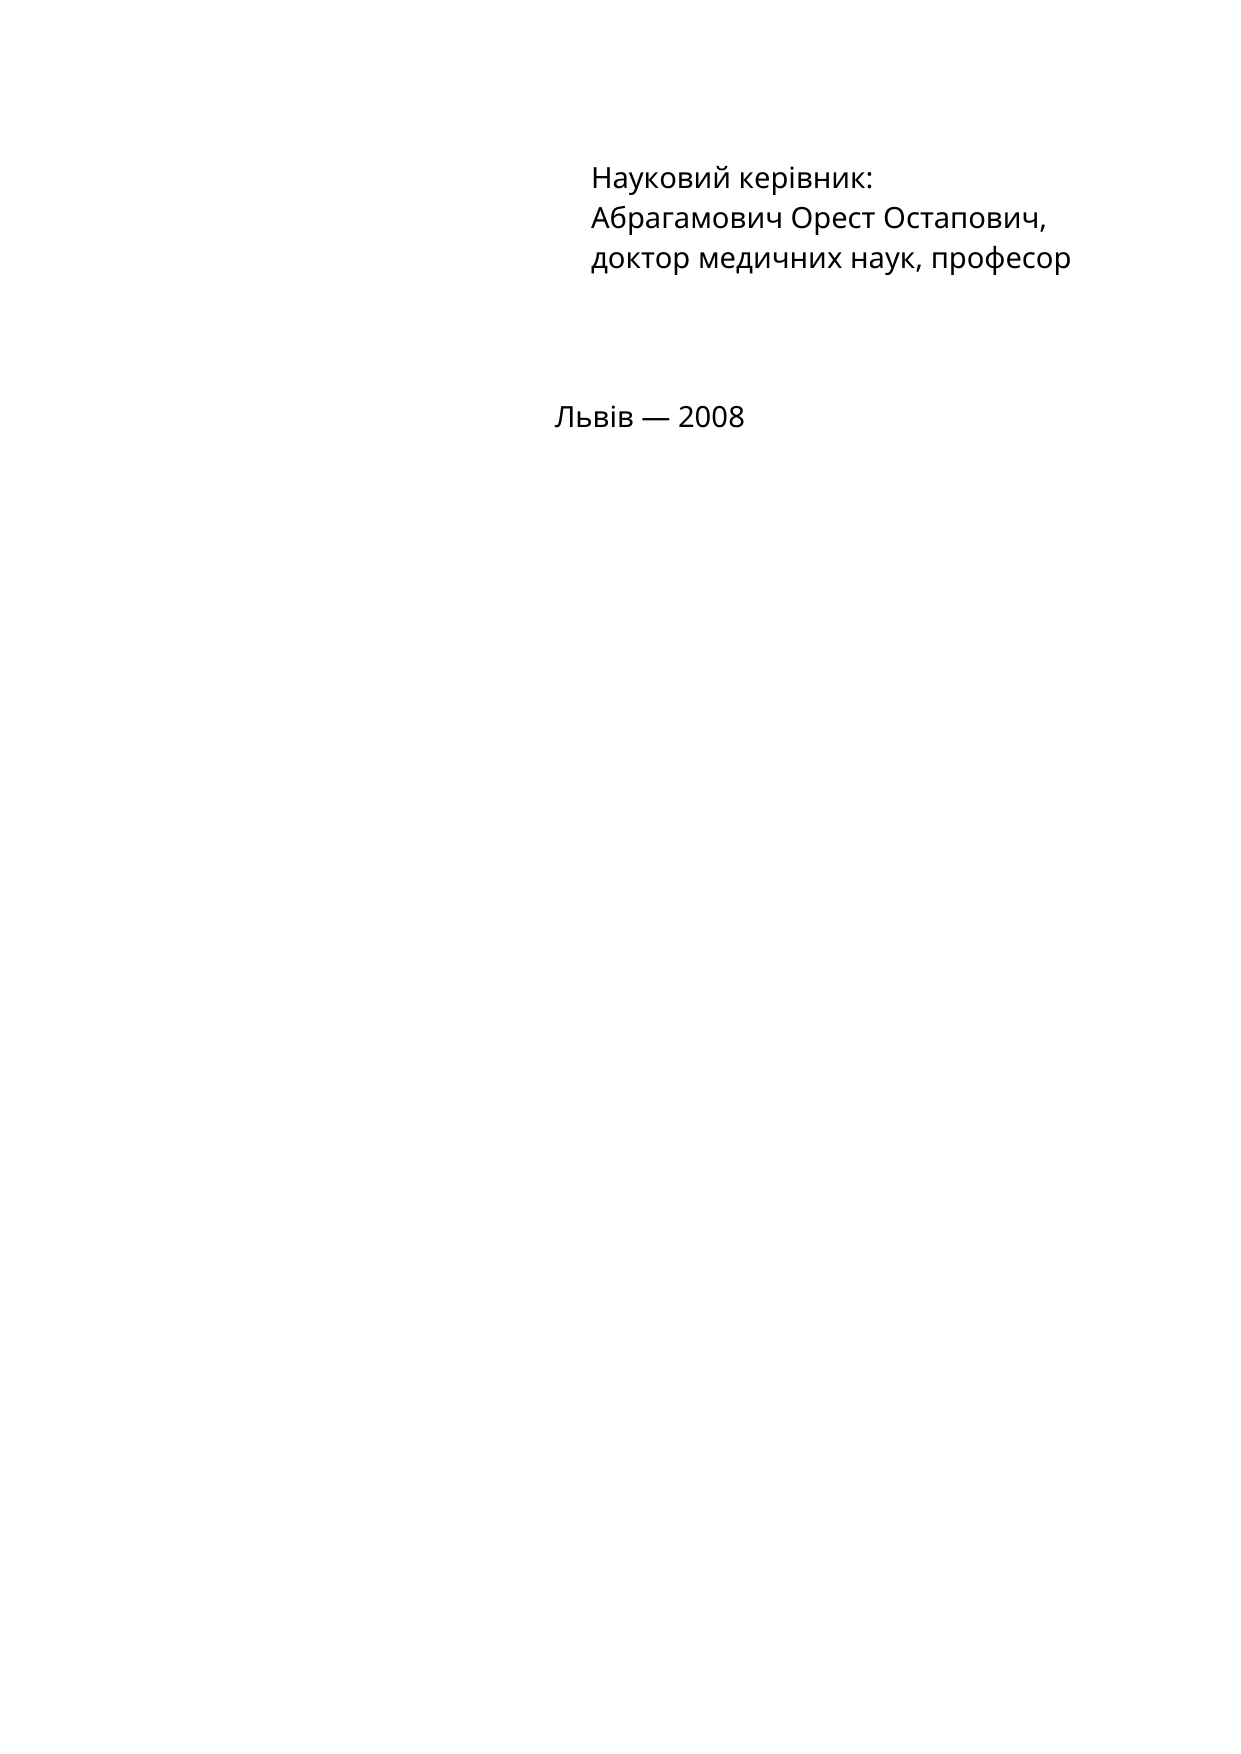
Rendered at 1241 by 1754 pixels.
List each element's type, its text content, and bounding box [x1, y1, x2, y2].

text доктор медичних наук, професор [148, 237, 1152, 277]
text Науковий керівник: [148, 158, 1152, 197]
text Львів — 2008 [148, 396, 1152, 436]
text Абрагамович Орест Остапович, [148, 197, 1152, 237]
